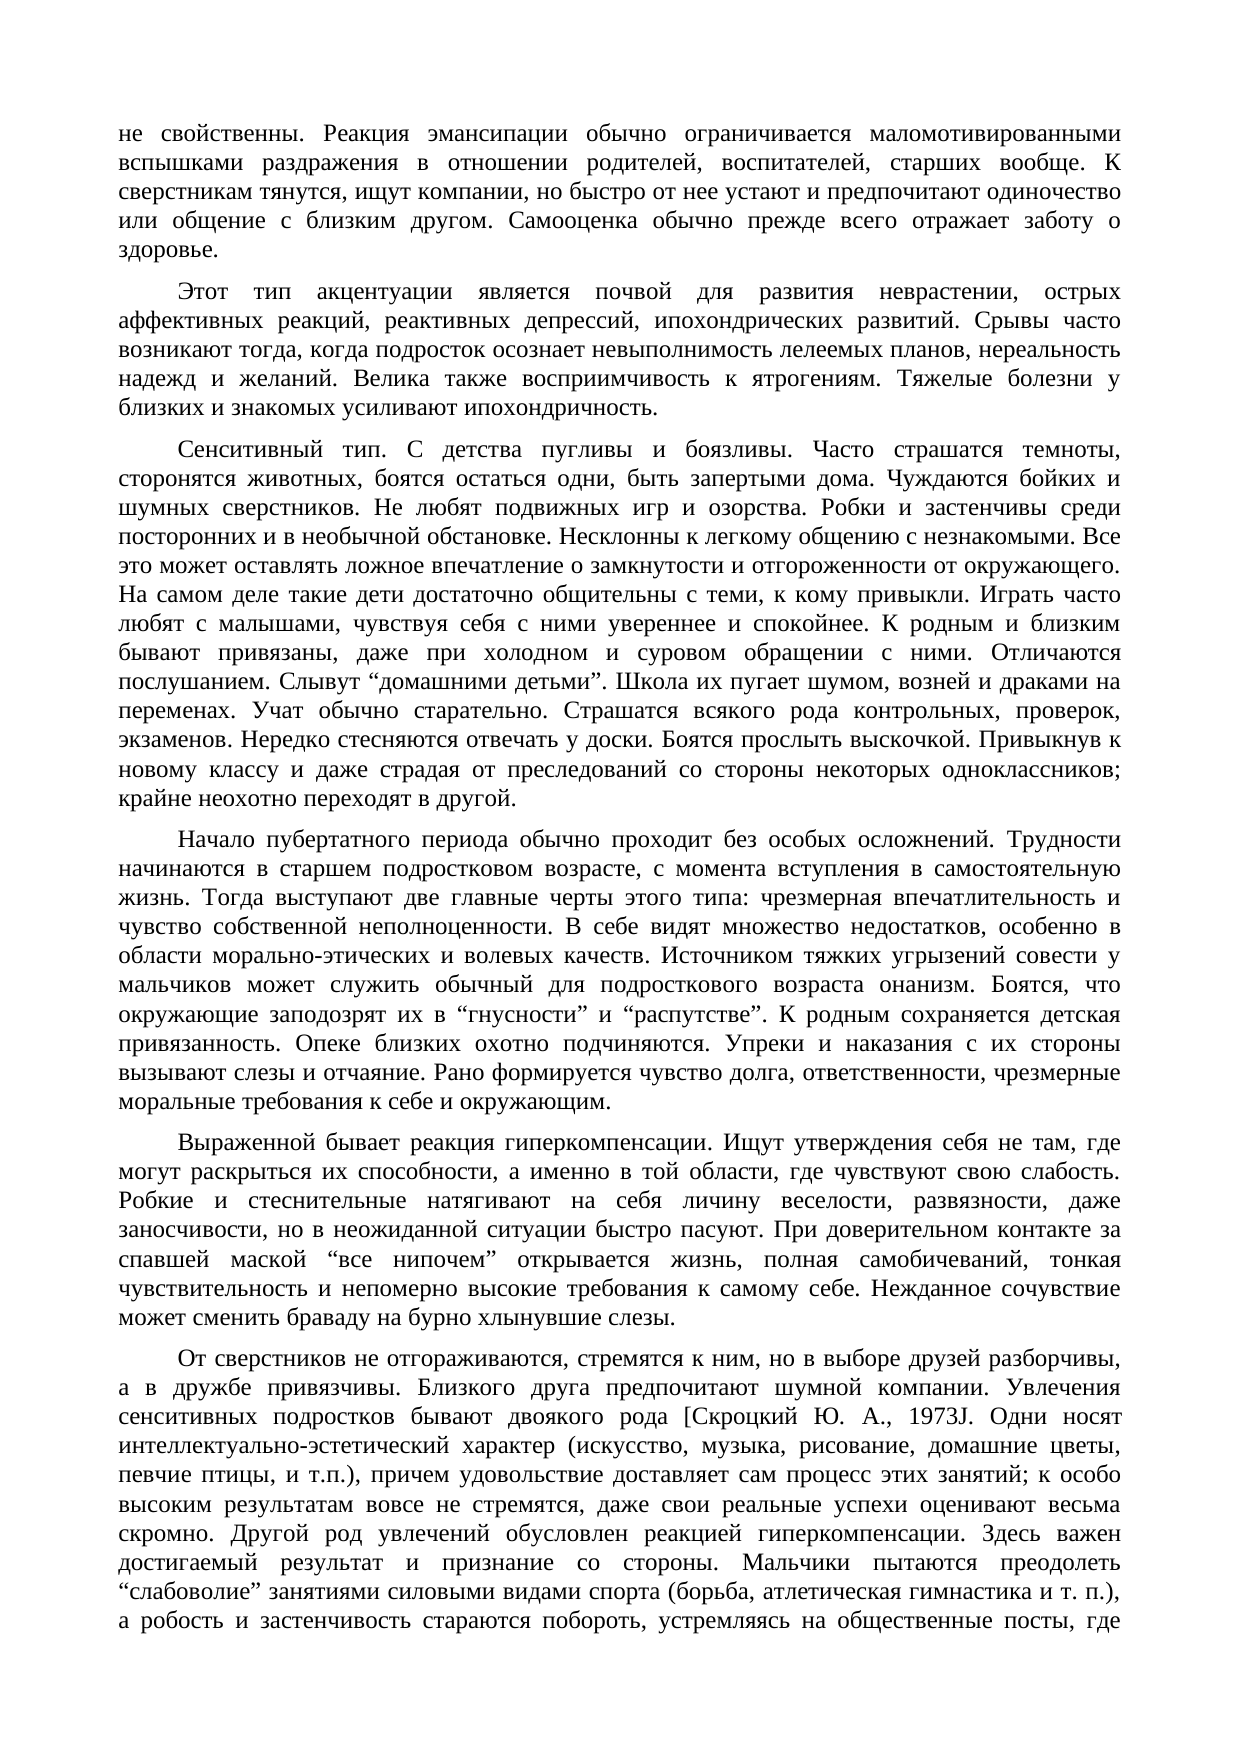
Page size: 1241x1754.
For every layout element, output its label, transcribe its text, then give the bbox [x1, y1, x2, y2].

text Начало пубертатного периода обычно проходит без особых осложнений. Трудности начинаются в старшем подростковом возрасте, с момента вступления в самостоятельную жизнь. Тогда выступают две главные черты этого типа: чрезмерная впечатлительность и чувство собственной неполноценности. В себе видят множество недостатков, особенно в области морально-этических и волевых качеств. Источником тяжких угрызений совести у мальчиков может служить обычный для подросткового возраста онанизм. Боятся, что окружающие заподозрят их в “гнусности” и “распутстве”. К родным сохраняется детская привязанность. Опеке близких охотно подчиняются. Упреки и наказания с их стороны вызывают слезы и отчаяние. Рано формируется чувство долга, ответственности, чрезмерные моральные требования к себе и окружающим. [118, 824, 1122, 1115]
text Сенситивный тип. С детства пугливы и боязливы. Часто страшатся темноты, сторонятся животных, боятся остаться одни, быть запертыми дома. Чуждаются бойких и шумных сверстников. Не любят подвижных игр и озорства. Робки и застенчивы среди посторонних и в необычной обстановке. Несклонны к легкому общению с незнакомыми. Все это может оставлять ложное впечатление о замкнутости и отгороженности от окружающего. На самом деле такие дети достаточно общительны с теми, к кому привыкли. Играть часто любят с малышами, чувствуя себя с ними увереннее и спокойнее. К родным и близким бывают привязаны, даже при холодном и суровом обращении с ними. Отличаются послушанием. Слывут “домашними детьми”. Школа их пугает шумом, возней и драками на переменах. Учат обычно старательно. Страшатся всякого рода контрольных, проверок, экзаменов. Нередко стесняются отвечать у доски. Боятся прослыть выскочкой. Привыкнув к новому классу и даже страдая от преследований со стороны некоторых одноклассников; крайне неохотно переходят в другой. [118, 434, 1122, 812]
text Выраженной бывает реакция гиперкомпенсации. Ищут утверждения себя не там, где могут раскрыться их способности, а именно в той области, где чувствуют свою слабость. Робкие и стеснительные натягивают на себя личину веселости, развязности, даже заносчивости, но в неожиданной ситуации быстро пасуют. При доверительном контакте за спавшей маской “все нипочем” открывается жизнь, полная самобичеваний, тонкая чувствительность и непомерно высокие требования к самому себе. Нежданное сочувствие может сменить браваду на бурно хлынувшие слезы. [118, 1127, 1122, 1331]
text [118, 1343, 1122, 1634]
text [118, 118, 1122, 263]
text Этот тип акцентуации является почвой для развития неврастении, острых аффективных реакций, реактивных депрессий, ипохондрических развитий. Срывы часто возникают тогда, когда подросток осознает невыполнимость лелеемых планов, нереальность надежд и желаний. Велика также восприимчивость к ятрогениям. Тяжелые болезни у близких и знакомых усиливают ипохондричность. [118, 276, 1122, 421]
